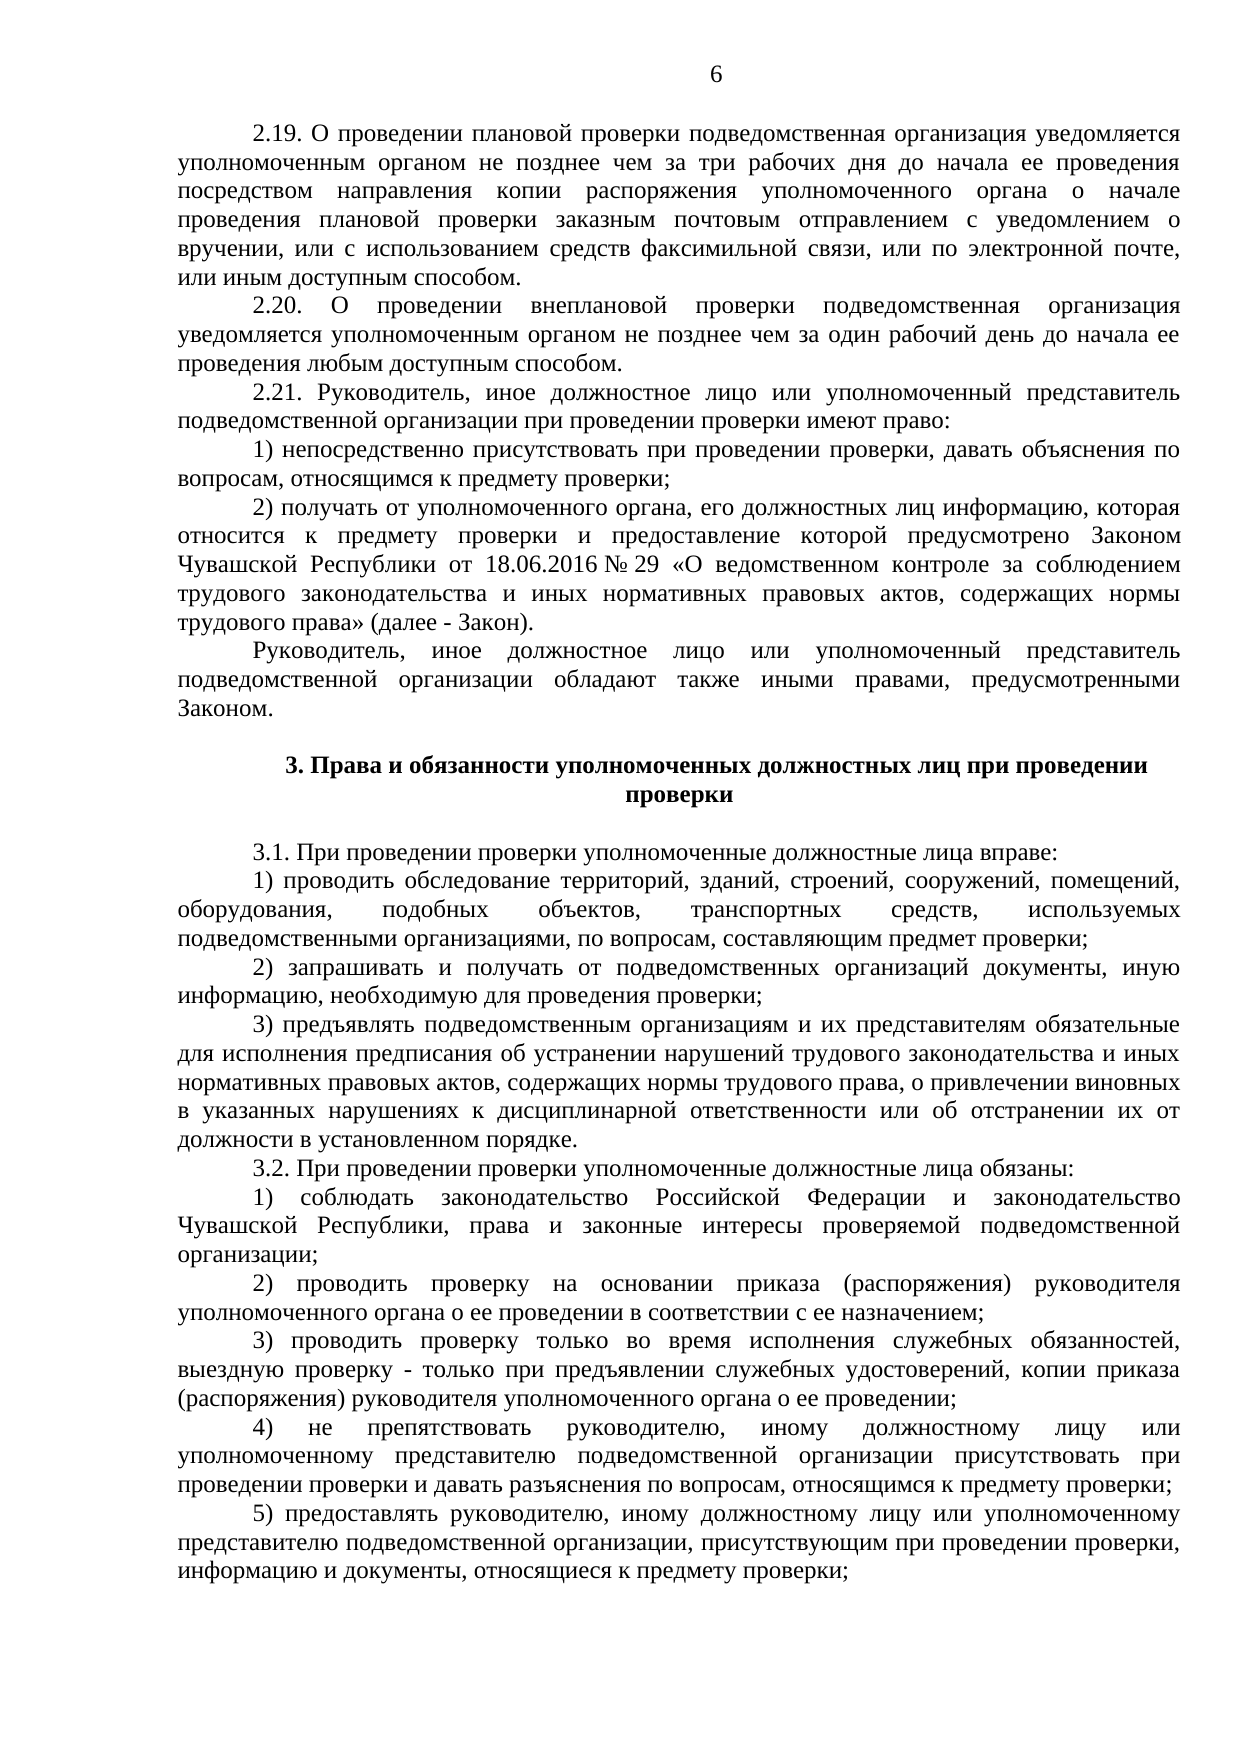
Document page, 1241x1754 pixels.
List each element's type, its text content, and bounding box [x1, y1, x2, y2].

text 3.2. При проведении проверки уполномоченные должностные лица обязаны: [177, 1153, 1181, 1182]
text 2.21. Руководитель, иное должностное лицо или уполномоченный представитель подведомственной организации при проведении проверки имеют право: [177, 377, 1181, 434]
text 3) предъявлять подведомственным организациям и их представителям обязательные для исполнения предписания об устранении нарушений трудового законодательства и иных нормативных правовых актов, содержащих нормы трудового права, о привлечении виновных в указанных нарушениях к дисциплинарной ответственности или об отстранении их от должности в установленном порядке. [177, 1009, 1181, 1153]
text 4) не препятствовать руководителю, иному должностному лицу или уполномоченному представителю подведомственной организации присутствовать при проведении проверки и давать разъяснения по вопросам, относящимся к предмету проверки; [177, 1412, 1181, 1498]
text 2) получать от уполномоченного органа, его должностных лиц информацию, которая относится к предмету проверки и предоставление которой предусмотрено Законом Чувашской Республики от 18.06.2016 № 29 «О ведомственном контроле за соблюдением трудового законодательства и иных нормативных правовых актов, содержащих нормы трудового права» (далее - Закон). [177, 492, 1181, 636]
text 1) непосредственно присутствовать при проведении проверки, давать объяснения по вопросам, относящимся к предмету проверки; [177, 434, 1181, 492]
text 1) проводить обследование территорий, зданий, строений, сооружений, помещений, оборудования, подобных объектов, транспортных средств, используемых подведомственными организациями, по вопросам, составляющим предмет проверки; [177, 866, 1181, 952]
text 5) предоставлять руководителю, иному должностному лицу или уполномоченному представителю подведомственной организации, присутствующим при проведении проверки, информацию и документы, относящиеся к предмету проверки; [177, 1498, 1181, 1584]
text 1) соблюдать законодательство Российской Федерации и законодательство Чувашской Республики, права и законные интересы проверяемой подведомственной организации; [177, 1182, 1181, 1268]
text 2) проводить проверку на основании приказа (распоряжения) руководителя уполномоченного органа о ее проведении в соответствии с ее назначением; [177, 1268, 1181, 1326]
text 2.20. О проведении внеплановой проверки подведомственная организация уведомляется уполномоченным органом не позднее чем за один рабочий день до начала ее проведения любым доступным способом. [177, 291, 1181, 377]
text 2) запрашивать и получать от подведомственных организаций документы, иную информацию, необходимую для проведения проверки; [177, 952, 1181, 1009]
text 3) проводить проверку только во время исполнения служебных обязанностей, выездную проверку - только при предъявлении служебных удостоверений, копии приказа (распоряжения) руководителя уполномоченного органа о ее проведении; [177, 1326, 1181, 1412]
text 3.1. При проведении проверки уполномоченные должностные лица вправе: [177, 837, 1181, 866]
text 3. Права и обязанности уполномоченных должностных лиц при проведении проверки [177, 751, 1181, 808]
text Руководитель, иное должностное лицо или уполномоченный представитель подведомственной организации обладают также иными правами, предусмотренными Законом. [177, 636, 1181, 722]
text 2.19. О проведении плановой проверки подведомственная организация уведомляется уполномоченным органом не позднее чем за три рабочих дня до начала ее проведения посредством направления копии распоряжения уполномоченного органа о начале проведения плановой проверки заказным почтовым отправлением с уведомлением о вручении, или с использованием средств факсимильной связи, или по электронной почте, или иным доступным способом. [177, 118, 1181, 291]
